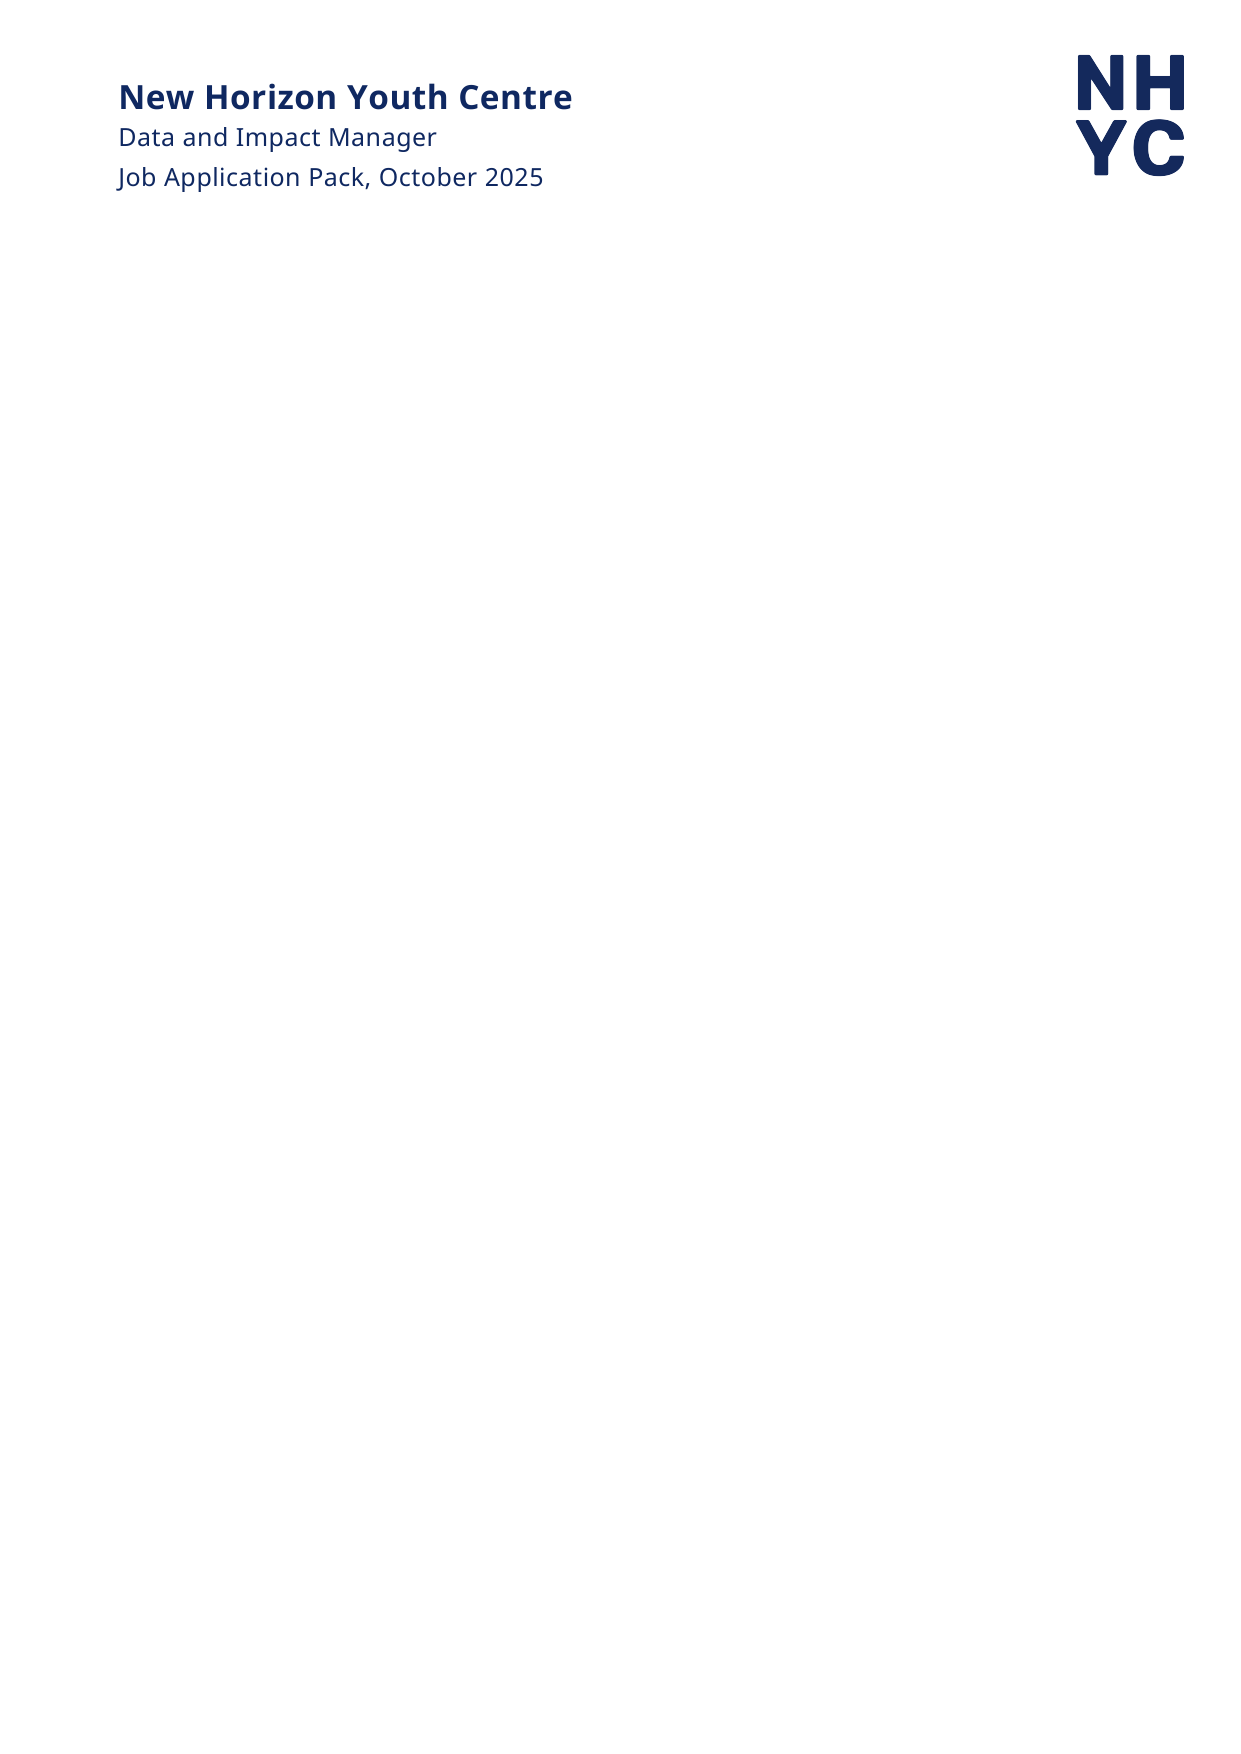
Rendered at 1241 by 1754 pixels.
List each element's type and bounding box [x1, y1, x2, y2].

picture [1070, 45, 1192, 183]
